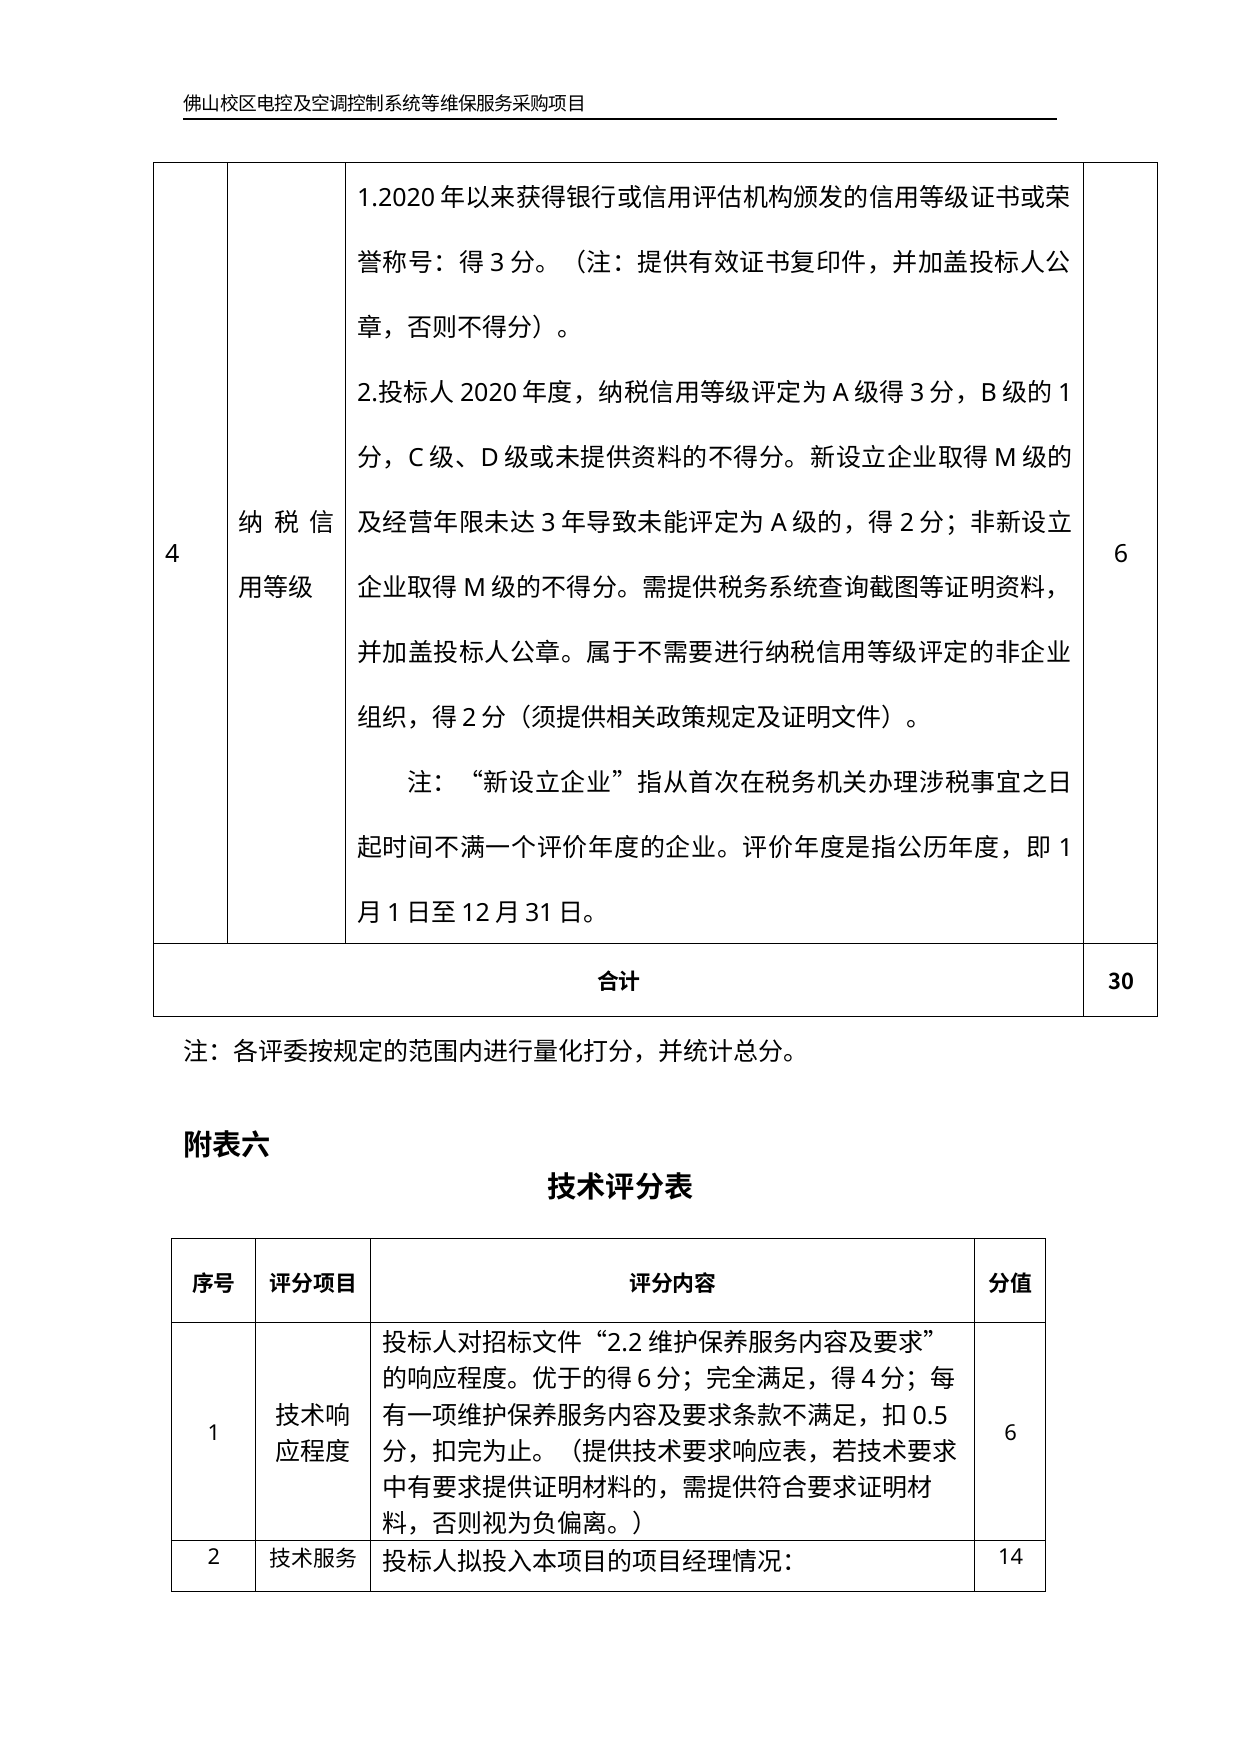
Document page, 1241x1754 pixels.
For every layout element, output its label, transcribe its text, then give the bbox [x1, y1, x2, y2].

table_cell 投标人对招标文件“2.2 维护保养服务内容及要求”的响应程度。优于的得6分；完全满足，得4分；每有一项维护保养服务内容及要求条款不满足，扣 0.5 分，扣完为止。（提供技术要求响应表，若技术要求中有要求提供证明材料的，需提供符合要求证明材料，否则视为负偏离。） [371, 1323, 974, 1540]
table_cell 技术响 应程度 [256, 1323, 370, 1540]
text 注：各评委按规定的范围内进行量化打分，并统计总分。 [183, 1017, 1057, 1082]
text 技术评分表 [183, 1163, 1057, 1206]
table_cell 1 [172, 1323, 255, 1540]
table_cell 4 [154, 163, 227, 943]
table_cell 1.2020年以来获得银行或信用评估机构颁发的信用等级证书或荣誉称号：得3分。（注：提供有效证书复印件，并加盖投标人公章，否则不得分）。 2.投标人2020年度，纳税信用等级评定为A级得3分，B级的1分，C级、D级或未提供资料的不得分。新设立企业取得M级的及经营年限未达3年导致未能评定为A级的，得2分；非新设立企业取得M级的不得分。需提供税务系统查询截图等证明资料，并加盖投标人公章。属于不需要进行纳税信用等级评定的非企业组织，得2分（须提供相关政策规定及证明文件）。 注：“新设立企业”指从首次在税务机关办理涉税事宜之日起时间不满一个评价年度的企业。评价年度是指公历年度，即1月1日至12月31日。 [346, 163, 1083, 943]
table_header 评分项目 [256, 1239, 370, 1322]
table_cell 技术服务团队 [256, 1541, 370, 1591]
table_header 序号 [172, 1239, 255, 1322]
table_cell 6 [1084, 163, 1157, 943]
table_cell 14 [975, 1541, 1045, 1591]
table_header 评分内容 [371, 1239, 974, 1322]
table_cell 纳税信用等级 [228, 163, 345, 943]
table_cell 合计 [154, 944, 1083, 1016]
text 附表六 [183, 1121, 1057, 1163]
table_header 分值 [975, 1239, 1045, 1322]
table_cell 30 [1084, 944, 1157, 1016]
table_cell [371, 1541, 974, 1591]
table_cell 2 [172, 1541, 255, 1591]
table_cell 6 [975, 1323, 1045, 1540]
